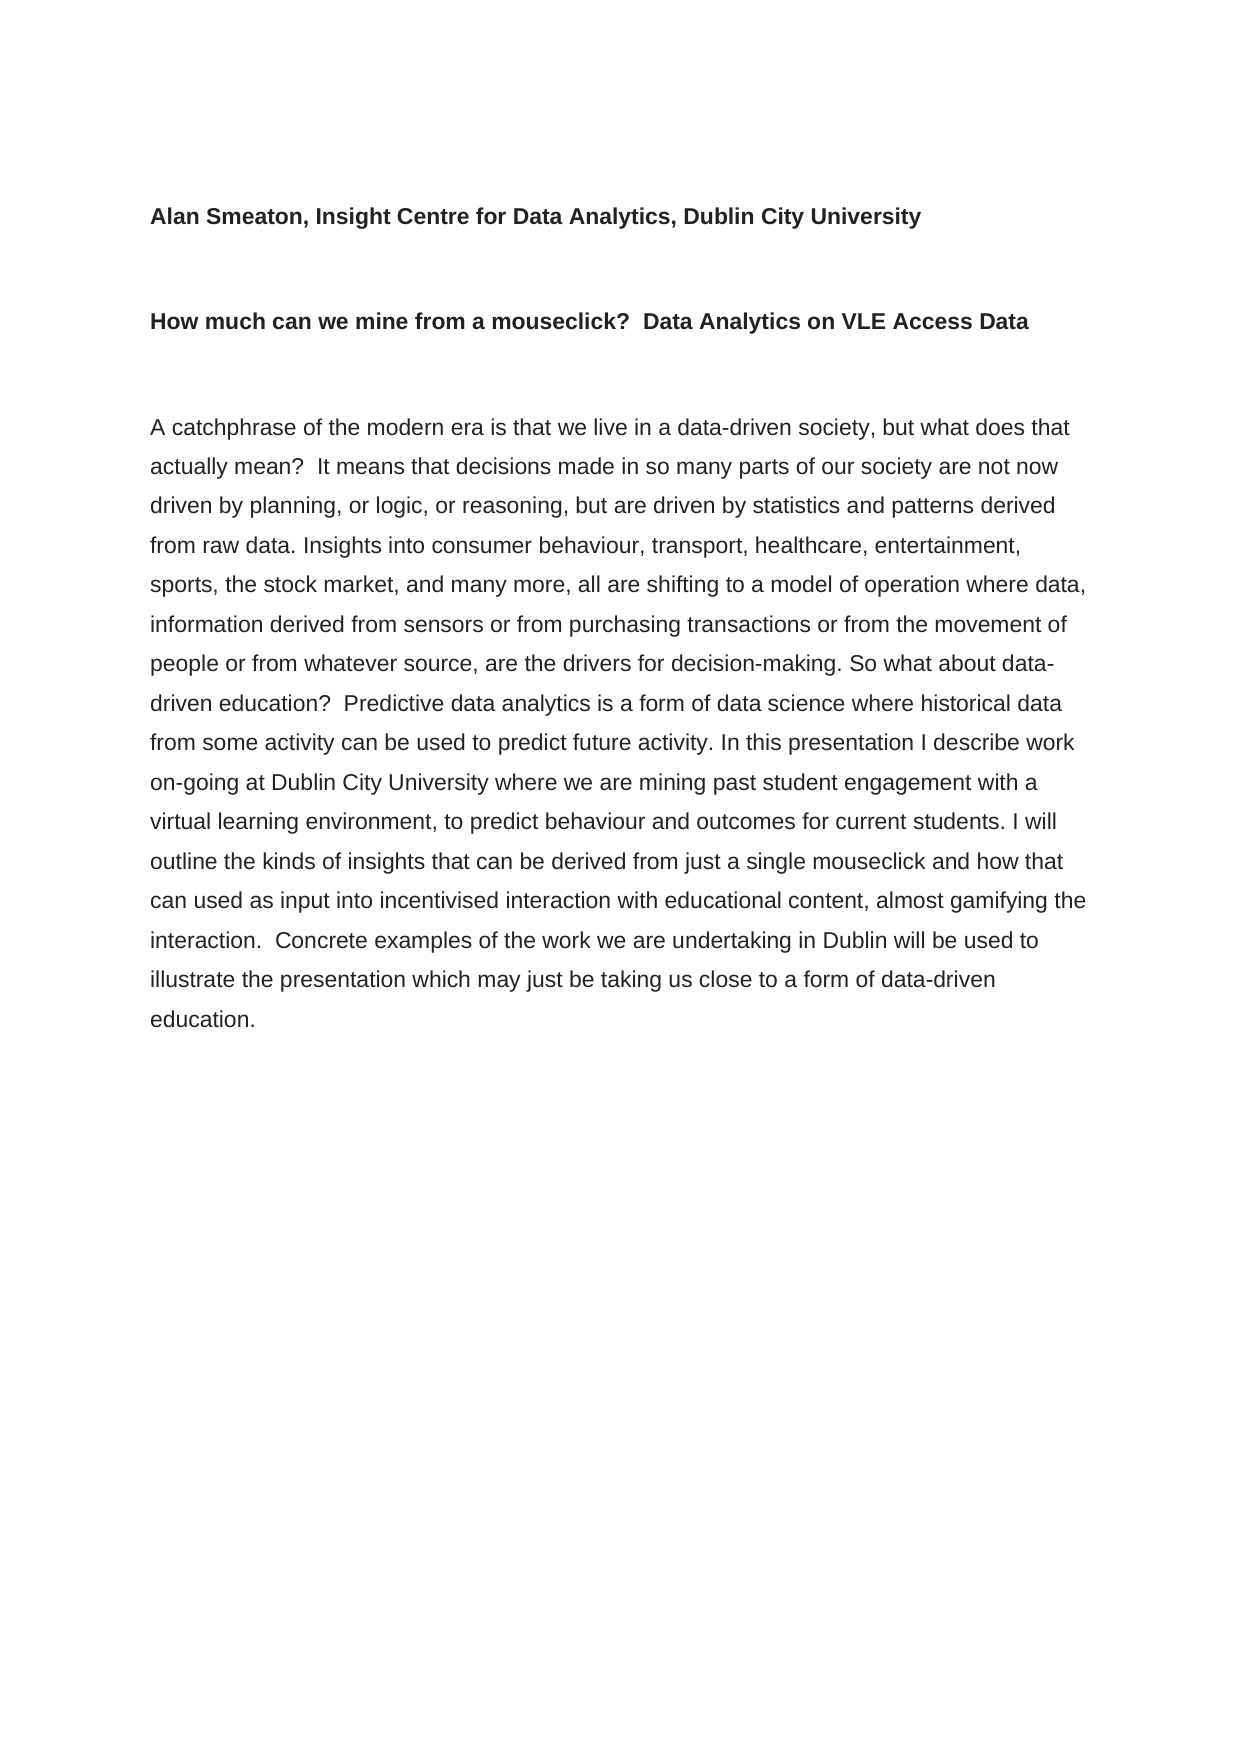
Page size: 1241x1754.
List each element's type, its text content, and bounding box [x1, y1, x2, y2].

text How much can we mine from a mouseclick? Data Analytics on VLE Access Data [150, 308, 1090, 334]
text A catchphrase of the modern era is that we live in a data-driven society, but what does that actually mean? It means that decisions made in so many parts of our society are not now driven by planning, or logic, or reasoning, but are driven by statistics and patterns derived from raw data. Insights into consumer behaviour, transport, healthcare, entertainment, sports, the stock market, and many more, all are shifting to a model of operation where data, information derived from sensors or from purchasing transactions or from the movement of people or from whatever source, are the drivers for decision-making. So what about data-driven education? Predictive data analytics is a form of data science where historical data from some activity can be used to predict future activity. In this presentation I describe work on-going at Dublin City University where we are mining past student engagement with a virtual learning environment, to predict behaviour and outcomes for current students. I will outline the kinds of insights that can be derived from just a single mouseclick and how that can used as input into incentivised interaction with educational content, almost gamifying the interaction. Concrete examples of the work we are undertaking in Dublin will be used to illustrate the presentation which may just be taking us close to a form of data-driven education. [150, 413, 1090, 1032]
text Alan Smeaton, Insight Centre for Data Analytics, Dublin City University [150, 203, 1090, 229]
